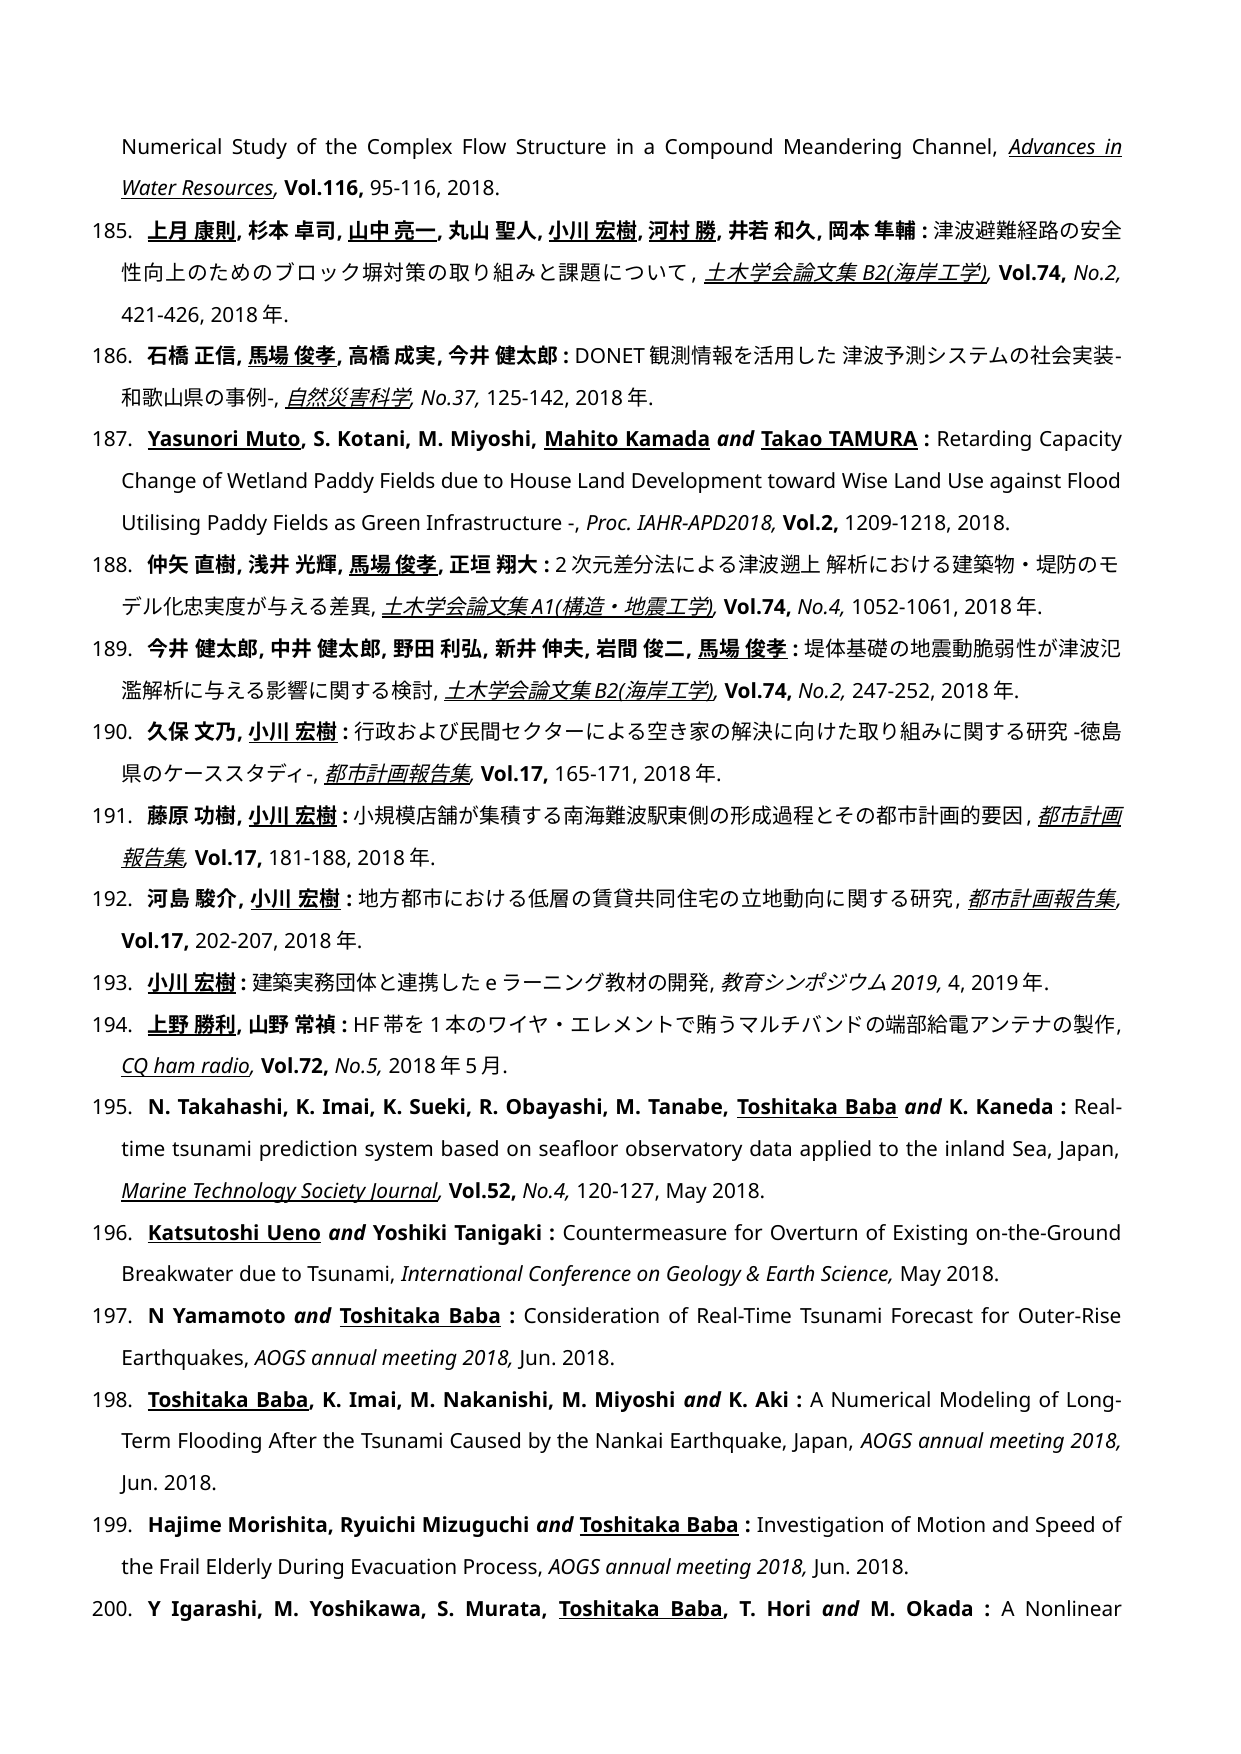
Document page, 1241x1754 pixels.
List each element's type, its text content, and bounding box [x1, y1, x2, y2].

list 藤原 功樹, 小川 宏樹 : 小規模店舗が集積する南海難波駅東側の形成過程とその都市計画的要因, 都市計画報告集, Vol.17, 181-188, 2018年. [92, 793, 1122, 877]
list 河島 駿介, 小川 宏樹 : 地方都市における低層の賃貸共同住宅の立地動向に関する研究, 都市計画報告集, Vol.17, 202-207, 2018年. [92, 877, 1122, 961]
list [92, 125, 1122, 209]
list 上月 康則, 杉本 卓司, 山中 亮一, 丸山 聖人, 小川 宏樹, 河村 勝, 井若 和久, 岡本 隼輔 : 津波避難経路の安全性向上のためのブロック塀対策の取り組みと課題について, 土木学会論文集B2(海岸工学), Vol.74, No.2, 421-426, 2018年. [92, 209, 1122, 334]
list 上野 勝利, 山野 常禎 : HF帯を1本のワイヤ・エレメントで賄うマルチバンドの端部給電アンテナの製作, CQ ham radio, Vol.72, No.5, 2018年5月. [92, 1002, 1122, 1086]
list Katsutoshi Ueno and Yoshiki Tanigaki : Countermeasure for Overturn of Existing on-the-Ground Breakwater due to Tsunami, International Conference on Geology & Earth Science, May 2018. [92, 1211, 1122, 1295]
list Toshitaka Baba, K. Imai, M. Nakanishi, M. Miyoshi and K. Aki : A Numerical Modeling of Long-Term Flooding After the Tsunami Caused by the Nankai Earthquake, Japan, AOGS annual meeting 2018, Jun. 2018. [92, 1378, 1122, 1503]
list 小川 宏樹 : 建築実務団体と連携したeラーニング教材の開発, 教育シンポジウム2019, 4, 2019年. [92, 961, 1122, 1002]
list Hajime Morishita, Ryuichi Mizuguchi and Toshitaka Baba : Investigation of Motion and Speed of the Frail Elderly During Evacuation Process, AOGS annual meeting 2018, Jun. 2018. [92, 1503, 1122, 1587]
list N Yamamoto and Toshitaka Baba : Consideration of Real-Time Tsunami Forecast for Outer-Rise Earthquakes, AOGS annual meeting 2018, Jun. 2018. [92, 1295, 1122, 1378]
list 今井 健太郎, 中井 健太郎, 野田 利弘, 新井 伸夫, 岩間 俊二, 馬場 俊孝 : 堤体基礎の地震動脆弱性が津波氾濫解析に与える影響に関する検討, 土木学会論文集B2(海岸工学), Vol.74, No.2, 247-252, 2018年. [92, 626, 1122, 710]
list 仲矢 直樹, 浅井 光輝, 馬場 俊孝, 正垣 翔大 : 2次元差分法による津波遡上 解析における建築物・堤防のモデル化忠実度が与える差異, 土木学会論文集A1(構造・地震工学), Vol.74, No.4, 1052-1061, 2018年. [92, 543, 1122, 626]
list 石橋 正信, 馬場 俊孝, 高橋 成実, 今井 健太郎 : DONET観測情報を活用した 津波予測システムの社会実装-和歌山県の事例-, 自然災害科学, No.37, 125-142, 2018年. [92, 334, 1122, 417]
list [92, 1587, 1122, 1629]
list 久保 文乃, 小川 宏樹 : 行政および民間セクターによる空き家の解決に向けた取り組みに関する研究 -徳島県のケーススタディ-, 都市計画報告集, Vol.17, 165-171, 2018年. [92, 710, 1122, 793]
list Yasunori Muto, S. Kotani, M. Miyoshi, Mahito Kamada and Takao TAMURA : Retarding Capacity Change of Wetland Paddy Fields due to House Land Development toward Wise Land Use against Flood Utilising Paddy Fields as Green Infrastructure -, Proc. IAHR-APD2018, Vol.2, 1209-1218, 2018. [92, 417, 1122, 543]
list N. Takahashi, K. Imai, K. Sueki, R. Obayashi, M. Tanabe, Toshitaka Baba and K. Kaneda : Real-time tsunami prediction system based on seafloor observatory data applied to the inland Sea, Japan, Marine Technology Society Journal, Vol.52, No.4, 120-127, May 2018. [92, 1086, 1122, 1211]
